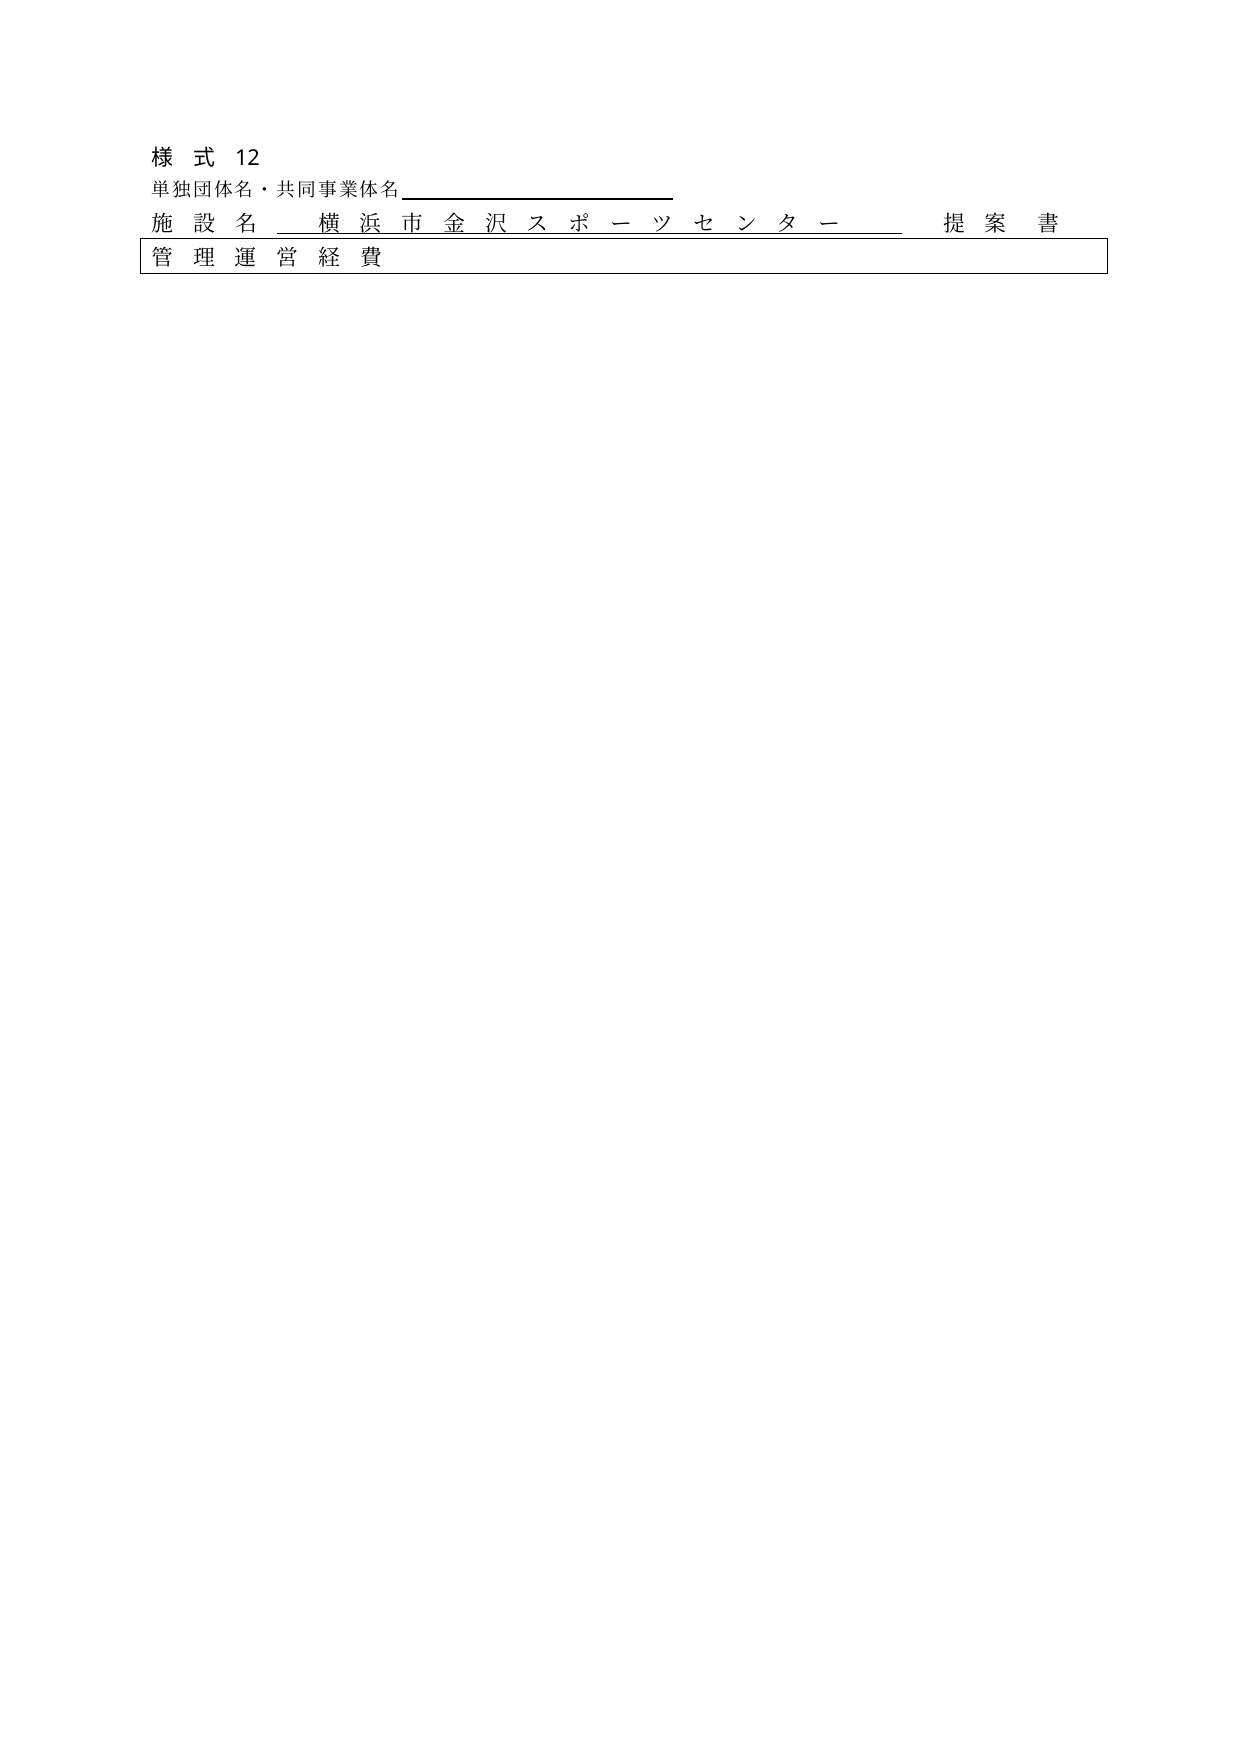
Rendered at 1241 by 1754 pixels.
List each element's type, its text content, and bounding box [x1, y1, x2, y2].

text 施設名 横浜市金沢スポーツセンター 提案書 [151, 205, 1089, 238]
table_header 管理運営経費 [141, 239, 1107, 272]
text 様式12 [151, 139, 1089, 172]
text 単独団体名・共同事業体名 [151, 172, 1089, 205]
